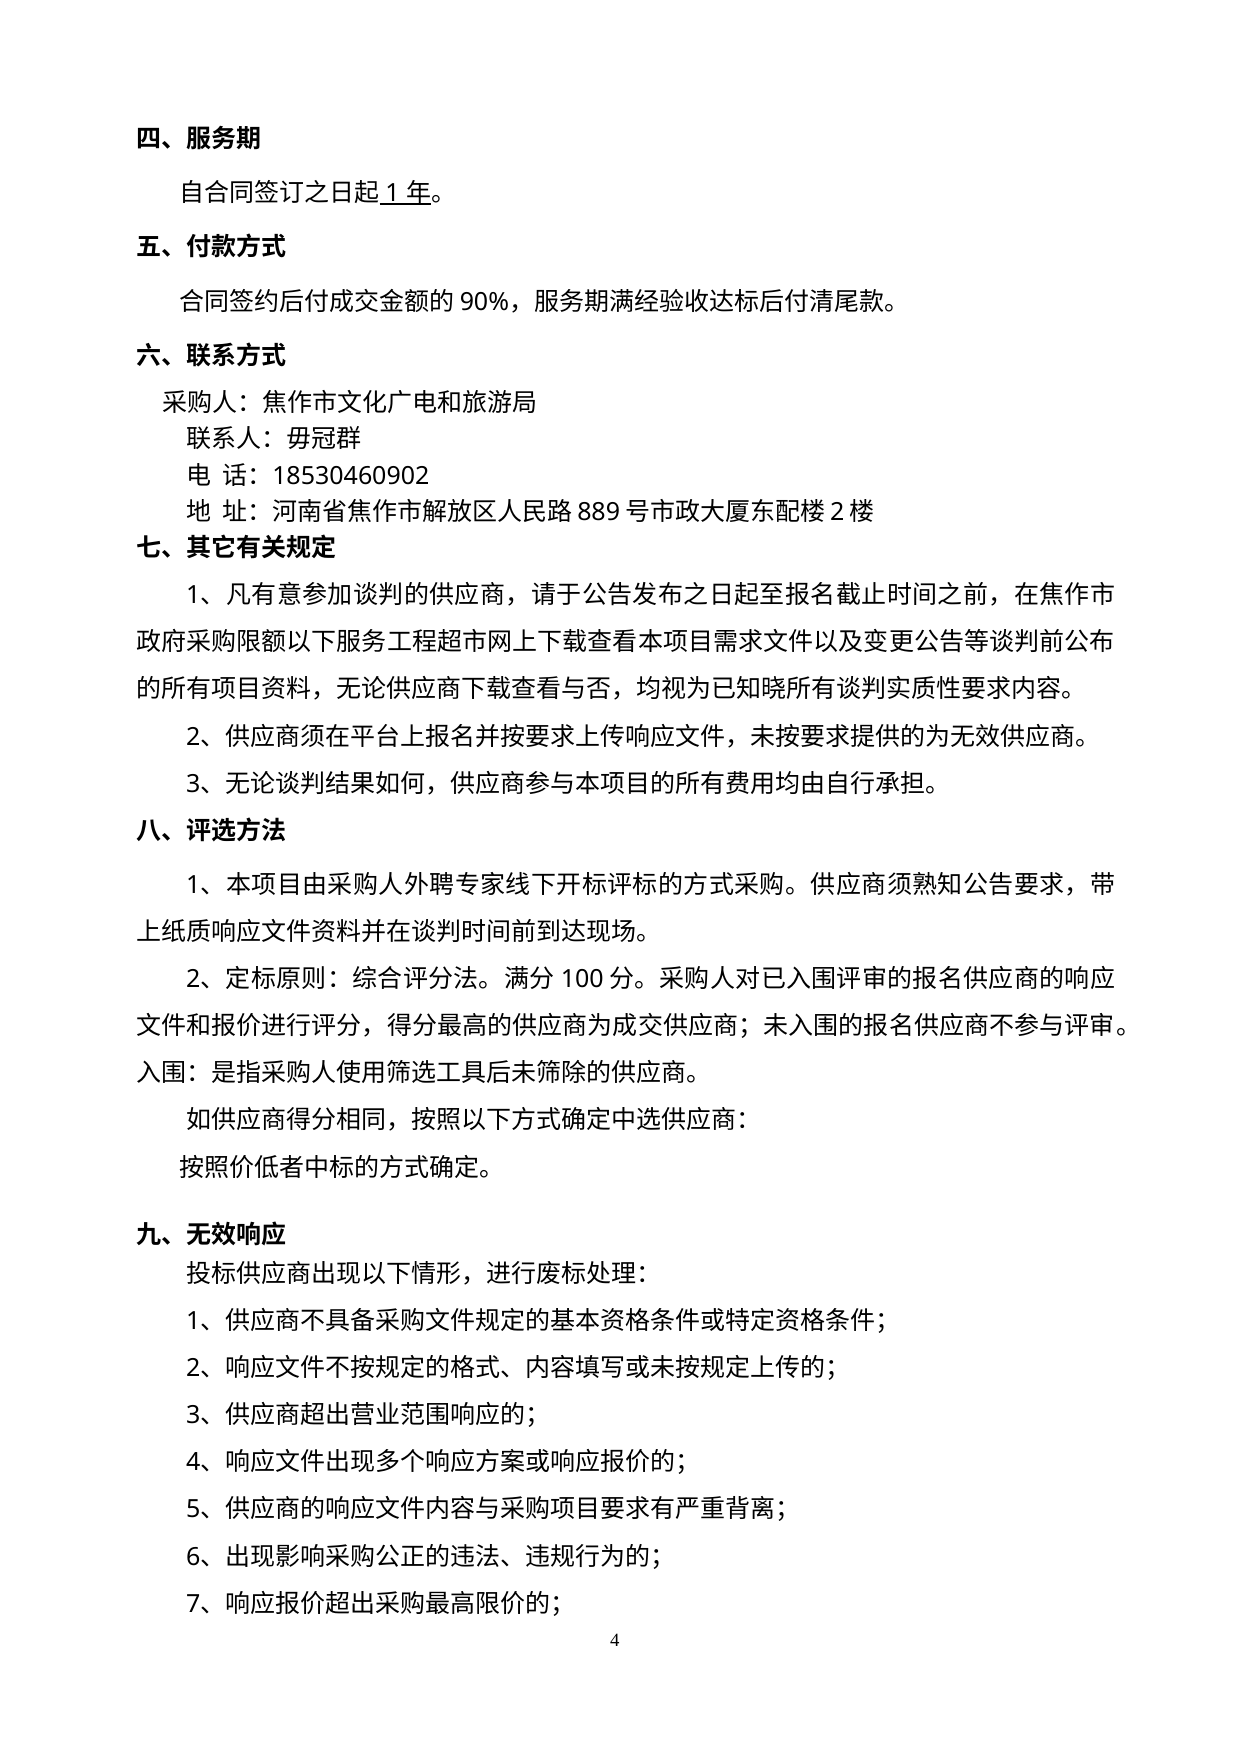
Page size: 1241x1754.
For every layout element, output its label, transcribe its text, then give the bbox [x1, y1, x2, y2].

text 八、评选方法 [136, 810, 1116, 846]
text 6、出现影响采购公正的违法、违规行为的； [136, 1536, 1116, 1572]
text 九、无效响应 [136, 1201, 1116, 1253]
text 投标供应商出现以下情形，进行废标处理： [136, 1253, 1116, 1290]
text 2、响应文件不按规定的格式、内容填写或未按规定上传的； [136, 1348, 1116, 1384]
text 7、响应报价超出采购最高限价的； [136, 1583, 1116, 1619]
text 3、无论谈判结果如何，供应商参与本项目的所有费用均由自行承担。 [136, 763, 1116, 799]
text 2、供应商须在平台上报名并按要求上传响应文件，未按要求提供的为无效供应商。 [136, 716, 1116, 752]
text 合同签约后付成交金额的90%，服务期满经验收达标后付清尾款。 [136, 281, 1116, 317]
text 五、付款方式 [136, 227, 1116, 263]
text 联系人：毋冠群 [136, 419, 1116, 455]
text 2、定标原则：综合评分法。满分100分。采购人对已入围评审的报名供应商的响应文件和报价进行评分，得分最高的供应商为成交供应商；未入围的报名供应商不参与评审。入围：是指采购人使用筛选工具后未筛除的供应商。 [136, 959, 1116, 1089]
text 自合同签订之日起 1 年。 [136, 172, 1116, 209]
text 电 话：18530460902 [136, 455, 1116, 491]
text 1、本项目由采购人外聘专家线下开标评标的方式采购。供应商须熟知公告要求，带上纸质响应文件资料并在谈判时间前到达现场。 [136, 864, 1116, 948]
subtitle 六、联系方式 [136, 336, 1116, 372]
text 3、供应商超出营业范围响应的； [136, 1395, 1116, 1431]
text 4、响应文件出现多个响应方案或响应报价的； [136, 1442, 1116, 1478]
text 1、凡有意参加谈判的供应商，请于公告发布之日起至报名截止时间之前，在焦作市政府采购限额以下服务工程超市网上下载查看本项目需求文件以及变更公告等谈判前公布的所有项目资料，无论供应商下载查看与否，均视为已知晓所有谈判实质性要求内容。 [136, 575, 1116, 705]
subtitle 七、其它有关规定 [136, 528, 1116, 564]
text 四、服务期 [136, 118, 1116, 154]
text 5、供应商的响应文件内容与采购项目要求有严重背离； [136, 1489, 1116, 1525]
text 采购人：焦作市文化广电和旅游局 [136, 383, 1116, 419]
text 1、供应商不具备采购文件规定的基本资格条件或特定资格条件； [136, 1301, 1116, 1337]
text 地 址：河南省焦作市解放区人民路889号市政大厦东配楼2楼 [136, 491, 1116, 528]
text 按照价低者中标的方式确定。 [136, 1147, 1116, 1183]
text 如供应商得分相同，按照以下方式确定中选供应商： [136, 1100, 1116, 1136]
